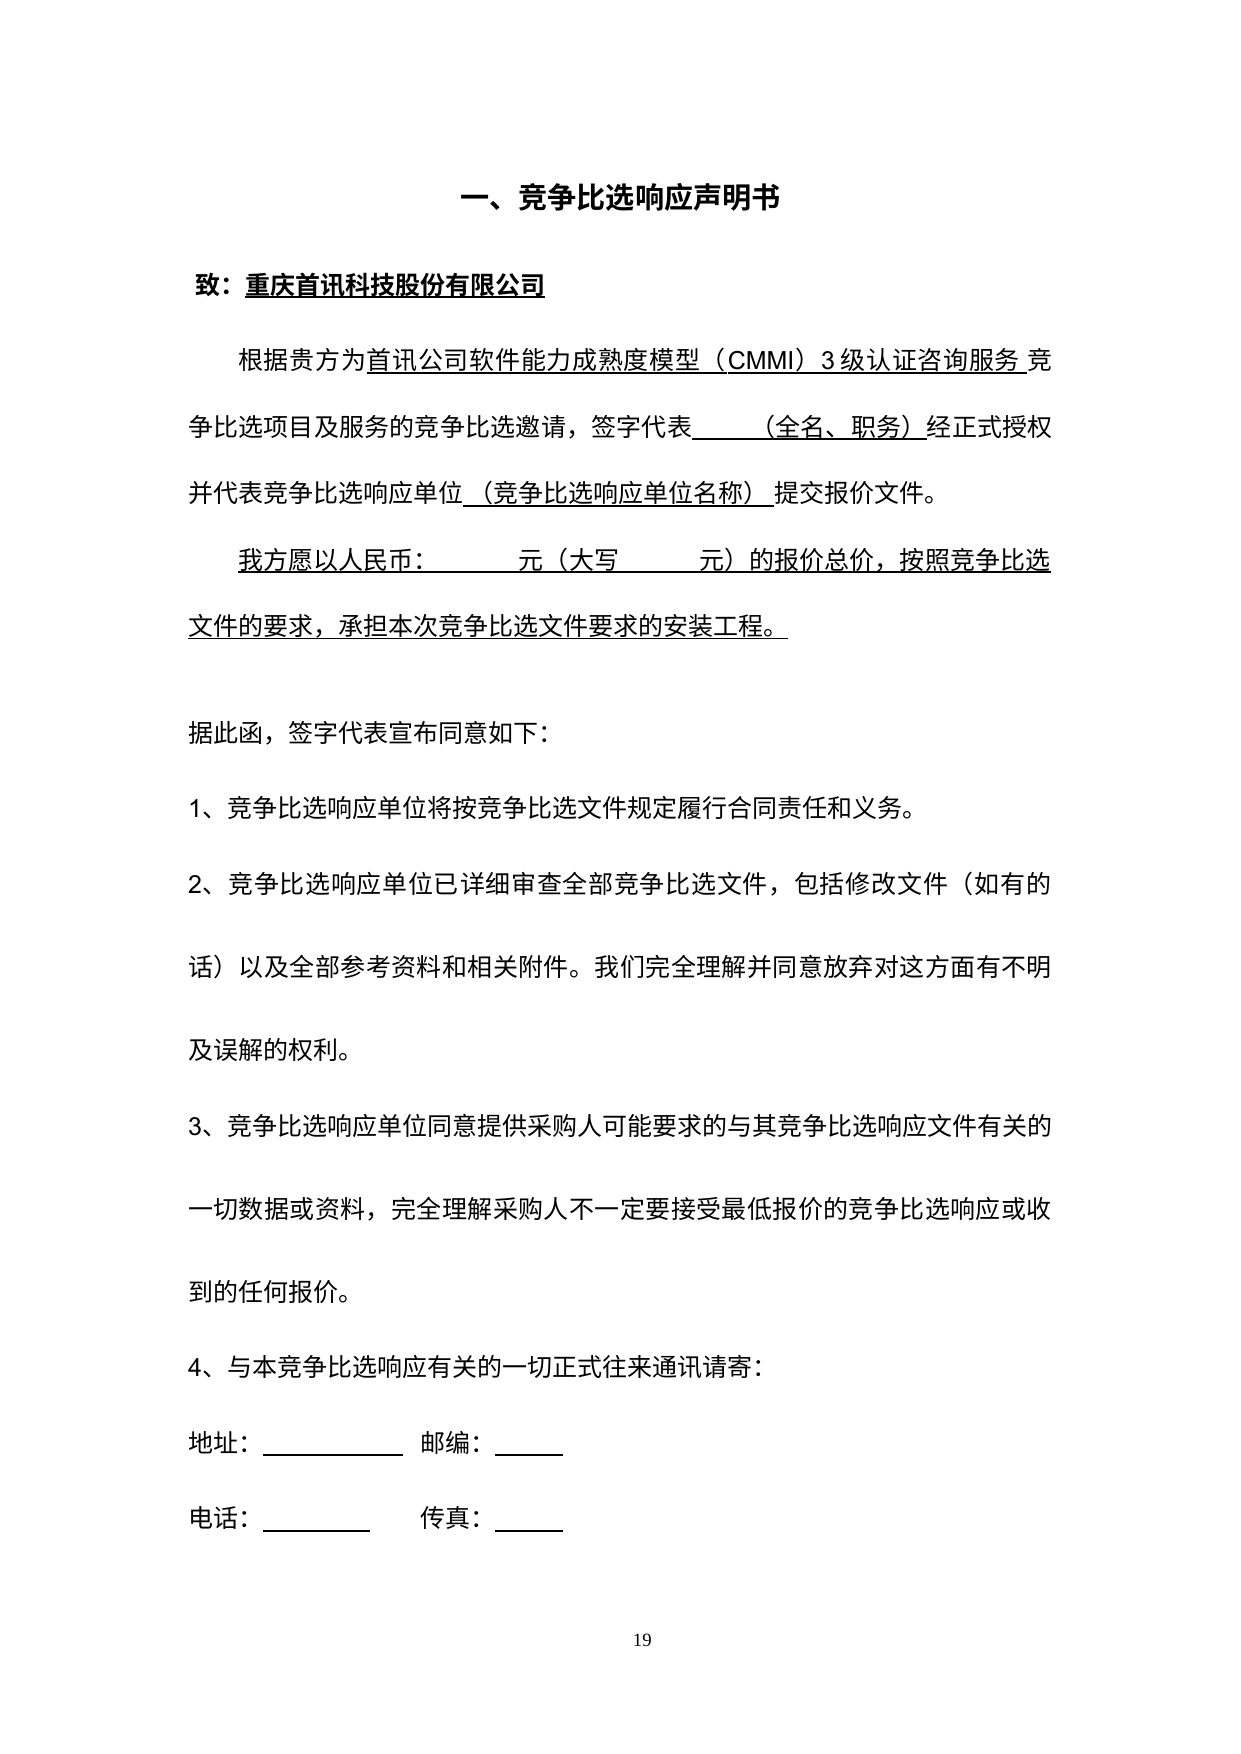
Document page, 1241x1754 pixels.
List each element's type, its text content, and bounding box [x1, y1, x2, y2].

text 1、竞争比选响应单位将按竞争比选文件规定履行合同责任和义务。 [188, 774, 1052, 840]
text 我方愿以人民币： 元（大写 元）的报价总价，按照竞争比选文件的要求，承担本次竞争比选文件要求的安装工程。 [188, 525, 1052, 658]
subtitle 一、竞争比选响应声明书 [188, 162, 1052, 229]
text 据此函，签字代表宣布同意如下： [188, 698, 1052, 765]
text 4、与本竞争比选响应有关的一切正式往来通讯请寄： [188, 1332, 1052, 1399]
text 2、竞争比选响应单位已详细审查全部竞争比选文件，包括修改文件（如有的话）以及全部参考资料和相关附件。我们完全理解并同意放弃对这方面有不明及误解的权利。 [188, 849, 1052, 1082]
text 3、竞争比选响应单位同意提供采购人可能要求的与其竞争比选响应文件有关的一切数据或资料，完全理解采购人不一定要接受最低报价的竞争比选响应或收到的任何报价。 [188, 1091, 1052, 1323]
text 致：重庆首讯科技股份有限公司 [188, 250, 1052, 317]
text 地址： 邮编： [188, 1408, 1052, 1474]
text 电话： 传真： [188, 1483, 1052, 1550]
text 根据贵方为首讯公司软件能力成熟度模型（CMMI）3级认证咨询服务 竞争比选项目及服务的竞争比选邀请，签字代表 （全名、职务）经正式授权并代表竞争比选响应单位 （竞争比选响应单位名称） 提交报价文件。 [188, 326, 1052, 525]
